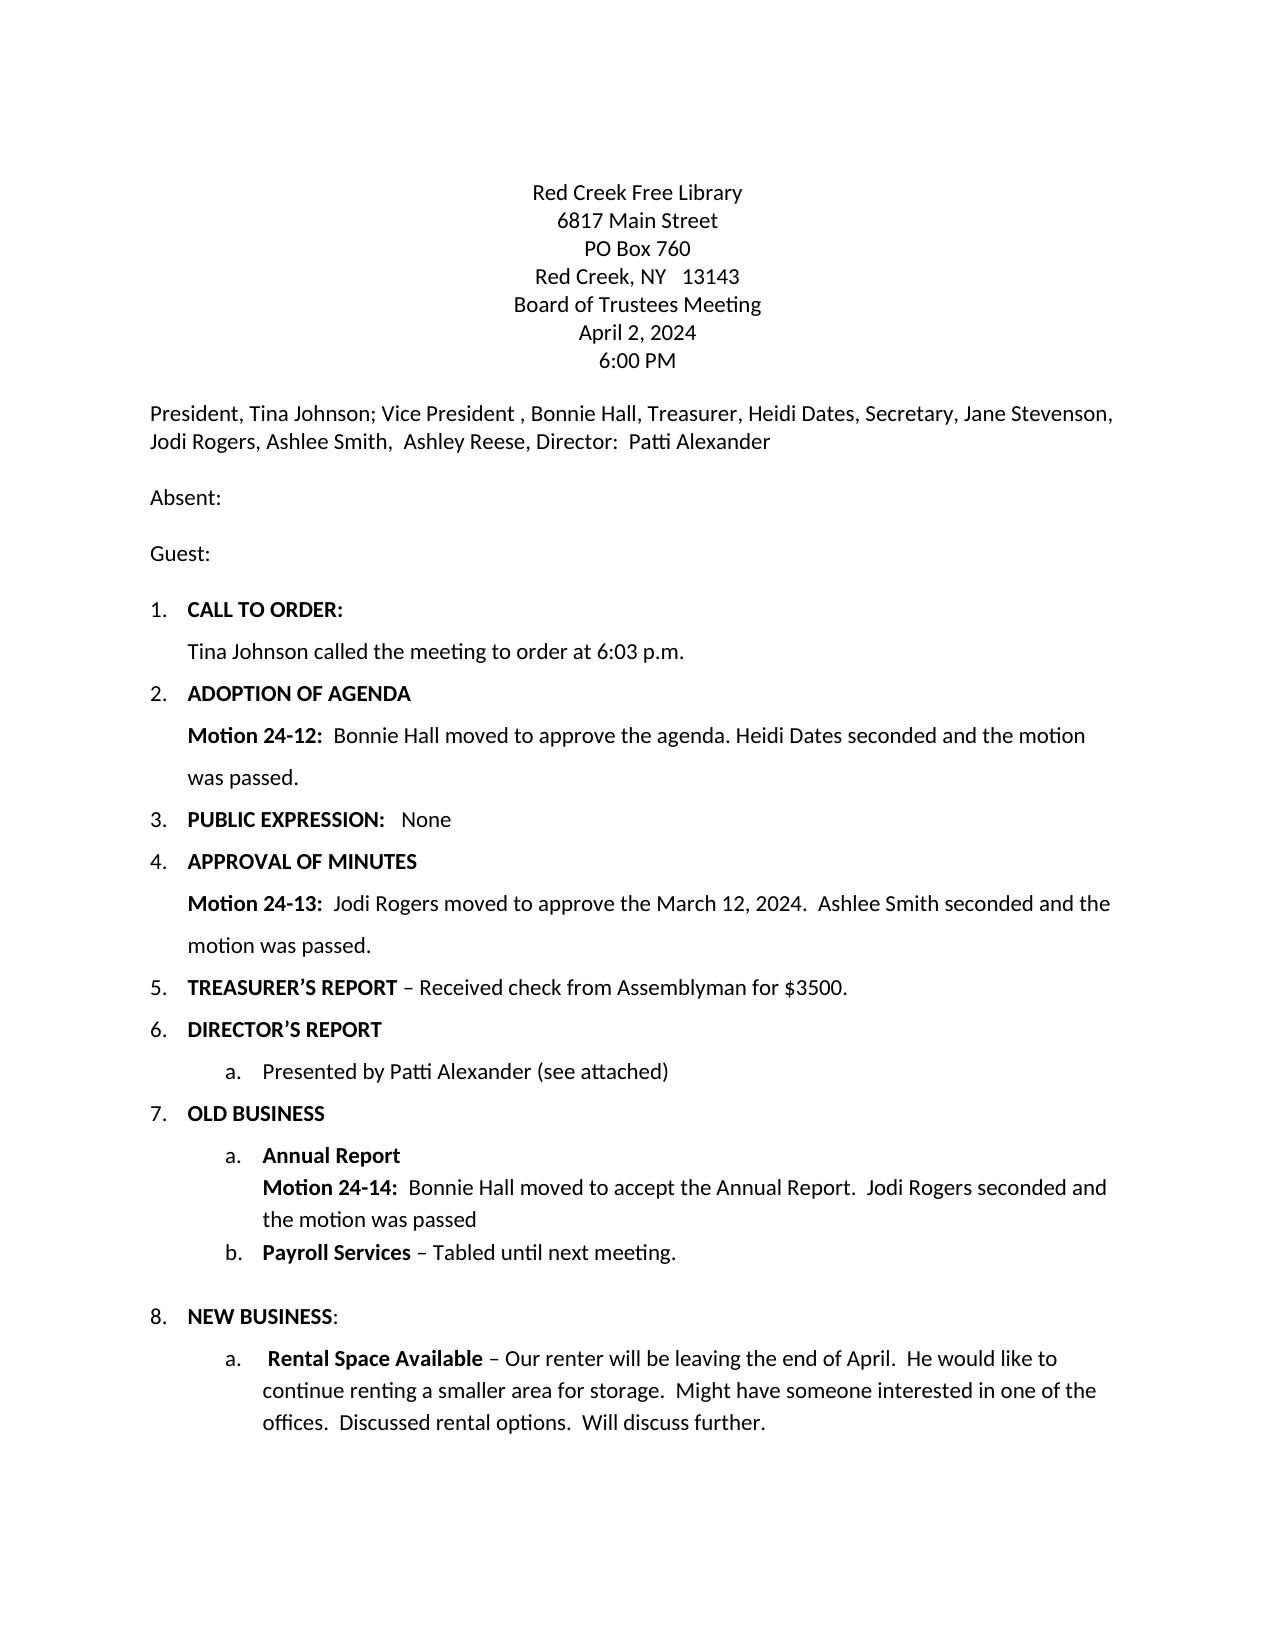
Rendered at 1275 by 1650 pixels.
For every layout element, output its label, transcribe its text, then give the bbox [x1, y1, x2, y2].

list Rental Space Available – Our renter will be leaving the end of April. He would like to continue renting a smaller area for storage. Might have someone interested in one of the offices. Discussed rental options. Will discuss further. [225, 1344, 1125, 1436]
list CALL TO ORDER: [150, 595, 1125, 623]
text Board of Trustees Meeting [150, 290, 1125, 318]
list Annual Report [225, 1141, 1125, 1169]
list Motion 24-12: Bonnie Hall moved to approve the agenda. Heidi Dates seconded and the motion was passed. [187, 721, 1125, 791]
text Red Creek, NY 13143 [150, 262, 1125, 290]
list APPROVAL OF MINUTES [150, 847, 1125, 875]
list Payroll Services – Tabled until next meeting. [225, 1238, 1125, 1266]
list OLD BUSINESS [150, 1099, 1125, 1127]
list Presented by Patti Alexander (see attached) [225, 1057, 1125, 1085]
list NEW BUSINESS: [150, 1302, 1125, 1330]
text April 2, 2024 [150, 318, 1125, 346]
list TREASURER’S REPORT – Received check from Assemblyman for $3500. [150, 973, 1125, 1001]
list ADOPTION OF AGENDA [150, 679, 1125, 707]
text 6817 Main Street [150, 206, 1125, 234]
list Motion 24-14: Bonnie Hall moved to accept the Annual Report. Jodi Rogers seconded and the motion was passed [262, 1173, 1125, 1233]
list Tina Johnson called the meeting to order at 6:03 p.m. [187, 637, 1125, 665]
text Absent: [150, 483, 1125, 511]
text Guest: [150, 539, 1125, 567]
list PUBLIC EXPRESSION: None [150, 805, 1125, 833]
text President, Tina Johnson; Vice President , Bonnie Hall, Treasurer, Heidi Dates, Secretary, Jane Stevenson, Jodi Rogers, Ashlee Smith, Ashley Reese, Director: Patti Alexander [150, 399, 1125, 455]
text PO Box 760 [150, 234, 1125, 262]
text Red Creek Free Library [150, 178, 1125, 206]
list DIRECTOR’S REPORT [150, 1015, 1125, 1043]
text 6:00 PM [150, 346, 1125, 374]
list Motion 24-13: Jodi Rogers moved to approve the March 12, 2024. Ashlee Smith seconded and the motion was passed. [187, 889, 1125, 959]
